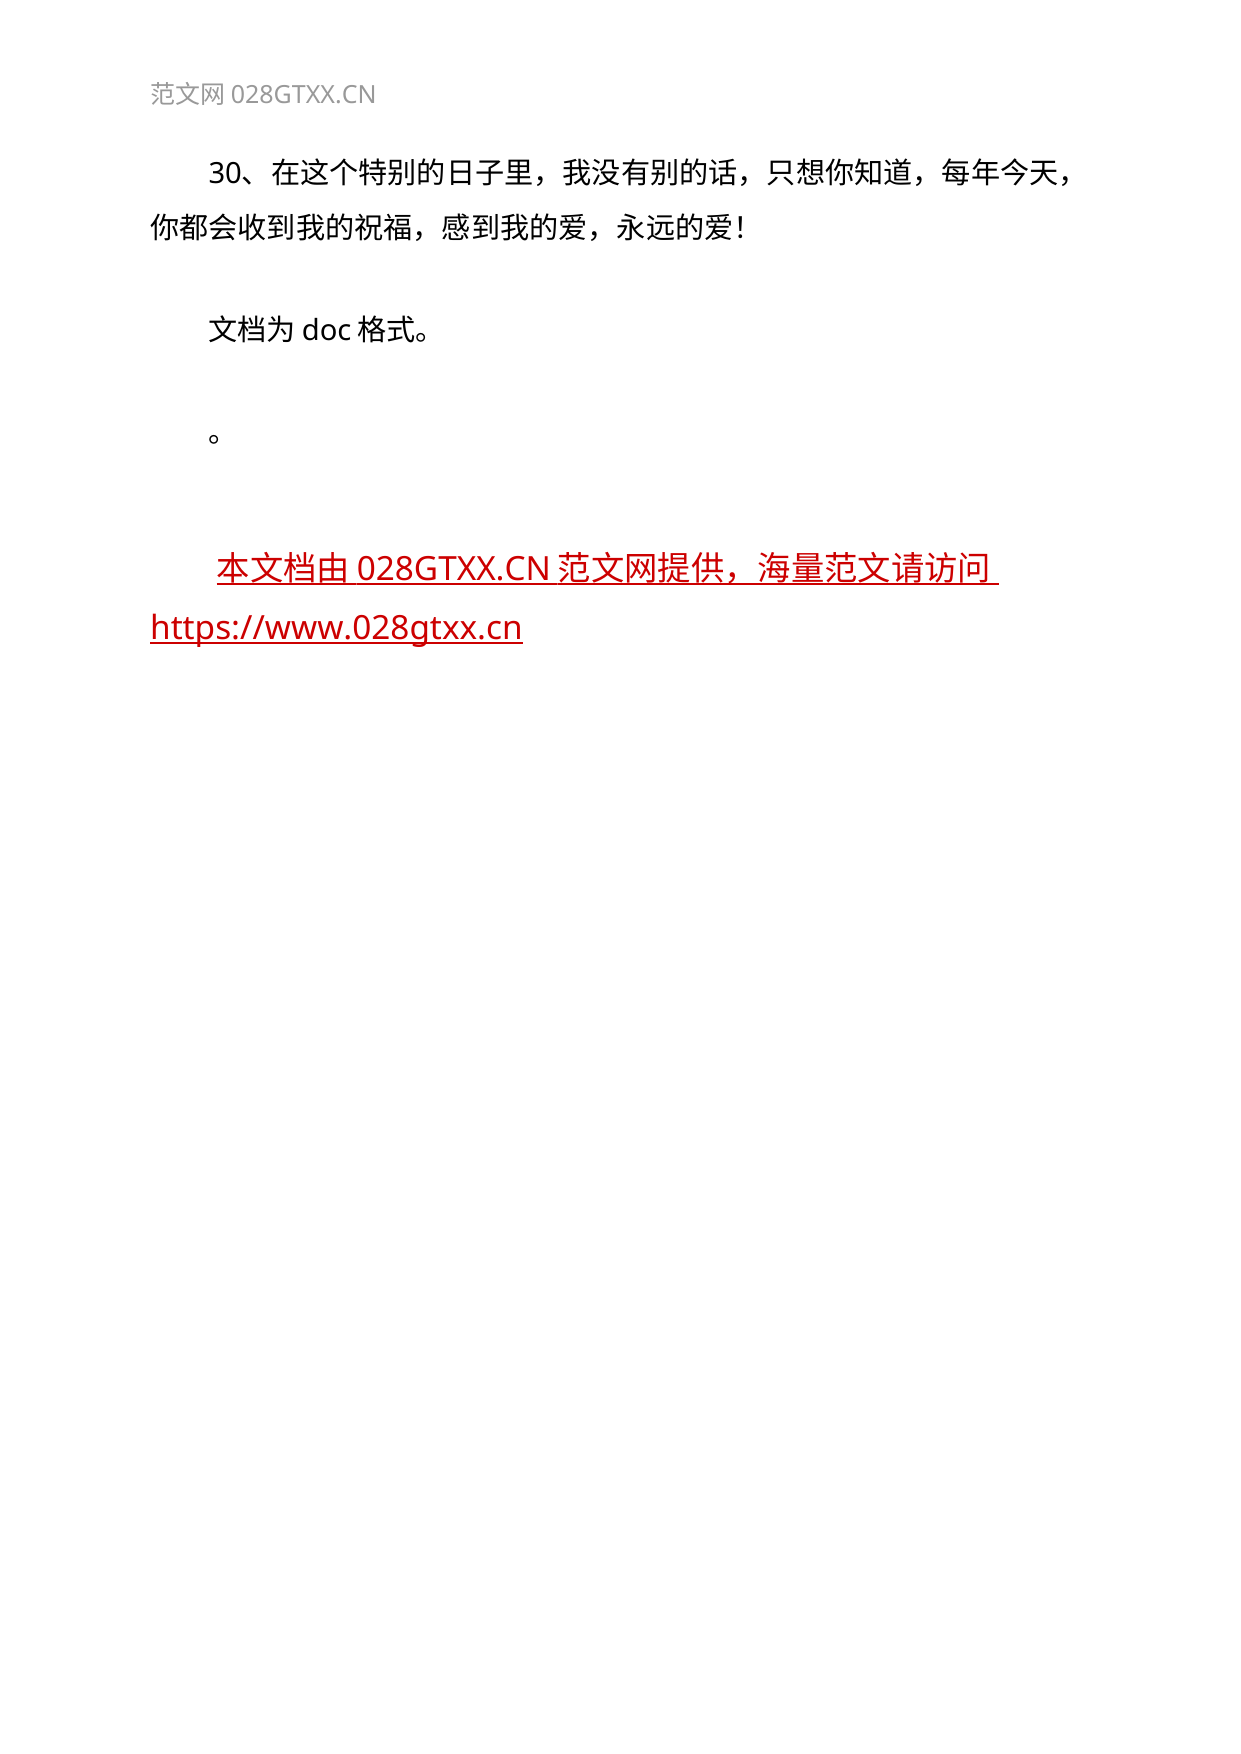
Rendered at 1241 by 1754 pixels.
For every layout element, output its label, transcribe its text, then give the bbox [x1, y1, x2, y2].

text 30、在这个特别的日子里，我没有别的话，只想你知道，每年今天，你都会收到我的祝福，感到我的爱，永远的爱！ [150, 150, 1090, 247]
text 本文档由028GTXX.CN范文网提供，海量范文请访问 https://www.028gtxx.cn [150, 542, 1090, 649]
text 。 [150, 409, 1090, 451]
text 文档为doc格式。 [150, 307, 1090, 349]
